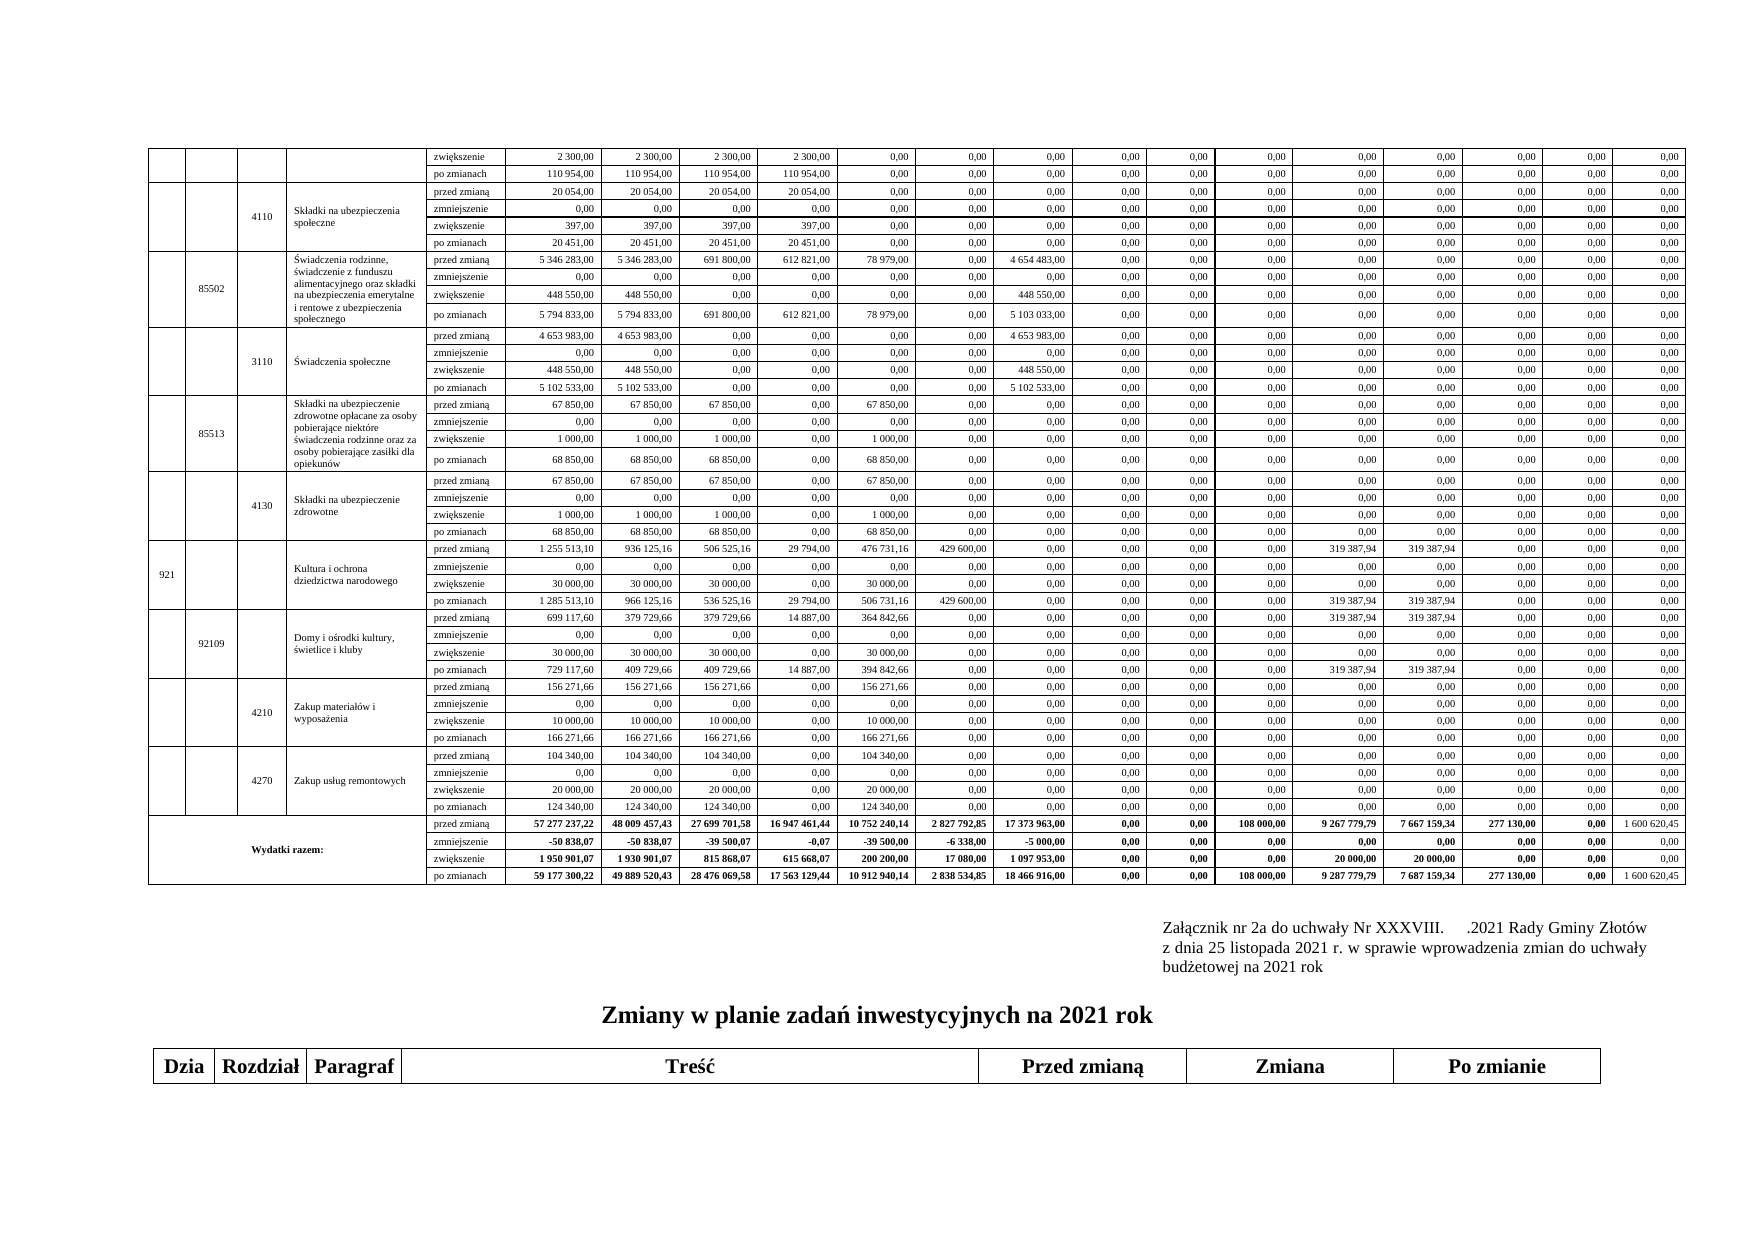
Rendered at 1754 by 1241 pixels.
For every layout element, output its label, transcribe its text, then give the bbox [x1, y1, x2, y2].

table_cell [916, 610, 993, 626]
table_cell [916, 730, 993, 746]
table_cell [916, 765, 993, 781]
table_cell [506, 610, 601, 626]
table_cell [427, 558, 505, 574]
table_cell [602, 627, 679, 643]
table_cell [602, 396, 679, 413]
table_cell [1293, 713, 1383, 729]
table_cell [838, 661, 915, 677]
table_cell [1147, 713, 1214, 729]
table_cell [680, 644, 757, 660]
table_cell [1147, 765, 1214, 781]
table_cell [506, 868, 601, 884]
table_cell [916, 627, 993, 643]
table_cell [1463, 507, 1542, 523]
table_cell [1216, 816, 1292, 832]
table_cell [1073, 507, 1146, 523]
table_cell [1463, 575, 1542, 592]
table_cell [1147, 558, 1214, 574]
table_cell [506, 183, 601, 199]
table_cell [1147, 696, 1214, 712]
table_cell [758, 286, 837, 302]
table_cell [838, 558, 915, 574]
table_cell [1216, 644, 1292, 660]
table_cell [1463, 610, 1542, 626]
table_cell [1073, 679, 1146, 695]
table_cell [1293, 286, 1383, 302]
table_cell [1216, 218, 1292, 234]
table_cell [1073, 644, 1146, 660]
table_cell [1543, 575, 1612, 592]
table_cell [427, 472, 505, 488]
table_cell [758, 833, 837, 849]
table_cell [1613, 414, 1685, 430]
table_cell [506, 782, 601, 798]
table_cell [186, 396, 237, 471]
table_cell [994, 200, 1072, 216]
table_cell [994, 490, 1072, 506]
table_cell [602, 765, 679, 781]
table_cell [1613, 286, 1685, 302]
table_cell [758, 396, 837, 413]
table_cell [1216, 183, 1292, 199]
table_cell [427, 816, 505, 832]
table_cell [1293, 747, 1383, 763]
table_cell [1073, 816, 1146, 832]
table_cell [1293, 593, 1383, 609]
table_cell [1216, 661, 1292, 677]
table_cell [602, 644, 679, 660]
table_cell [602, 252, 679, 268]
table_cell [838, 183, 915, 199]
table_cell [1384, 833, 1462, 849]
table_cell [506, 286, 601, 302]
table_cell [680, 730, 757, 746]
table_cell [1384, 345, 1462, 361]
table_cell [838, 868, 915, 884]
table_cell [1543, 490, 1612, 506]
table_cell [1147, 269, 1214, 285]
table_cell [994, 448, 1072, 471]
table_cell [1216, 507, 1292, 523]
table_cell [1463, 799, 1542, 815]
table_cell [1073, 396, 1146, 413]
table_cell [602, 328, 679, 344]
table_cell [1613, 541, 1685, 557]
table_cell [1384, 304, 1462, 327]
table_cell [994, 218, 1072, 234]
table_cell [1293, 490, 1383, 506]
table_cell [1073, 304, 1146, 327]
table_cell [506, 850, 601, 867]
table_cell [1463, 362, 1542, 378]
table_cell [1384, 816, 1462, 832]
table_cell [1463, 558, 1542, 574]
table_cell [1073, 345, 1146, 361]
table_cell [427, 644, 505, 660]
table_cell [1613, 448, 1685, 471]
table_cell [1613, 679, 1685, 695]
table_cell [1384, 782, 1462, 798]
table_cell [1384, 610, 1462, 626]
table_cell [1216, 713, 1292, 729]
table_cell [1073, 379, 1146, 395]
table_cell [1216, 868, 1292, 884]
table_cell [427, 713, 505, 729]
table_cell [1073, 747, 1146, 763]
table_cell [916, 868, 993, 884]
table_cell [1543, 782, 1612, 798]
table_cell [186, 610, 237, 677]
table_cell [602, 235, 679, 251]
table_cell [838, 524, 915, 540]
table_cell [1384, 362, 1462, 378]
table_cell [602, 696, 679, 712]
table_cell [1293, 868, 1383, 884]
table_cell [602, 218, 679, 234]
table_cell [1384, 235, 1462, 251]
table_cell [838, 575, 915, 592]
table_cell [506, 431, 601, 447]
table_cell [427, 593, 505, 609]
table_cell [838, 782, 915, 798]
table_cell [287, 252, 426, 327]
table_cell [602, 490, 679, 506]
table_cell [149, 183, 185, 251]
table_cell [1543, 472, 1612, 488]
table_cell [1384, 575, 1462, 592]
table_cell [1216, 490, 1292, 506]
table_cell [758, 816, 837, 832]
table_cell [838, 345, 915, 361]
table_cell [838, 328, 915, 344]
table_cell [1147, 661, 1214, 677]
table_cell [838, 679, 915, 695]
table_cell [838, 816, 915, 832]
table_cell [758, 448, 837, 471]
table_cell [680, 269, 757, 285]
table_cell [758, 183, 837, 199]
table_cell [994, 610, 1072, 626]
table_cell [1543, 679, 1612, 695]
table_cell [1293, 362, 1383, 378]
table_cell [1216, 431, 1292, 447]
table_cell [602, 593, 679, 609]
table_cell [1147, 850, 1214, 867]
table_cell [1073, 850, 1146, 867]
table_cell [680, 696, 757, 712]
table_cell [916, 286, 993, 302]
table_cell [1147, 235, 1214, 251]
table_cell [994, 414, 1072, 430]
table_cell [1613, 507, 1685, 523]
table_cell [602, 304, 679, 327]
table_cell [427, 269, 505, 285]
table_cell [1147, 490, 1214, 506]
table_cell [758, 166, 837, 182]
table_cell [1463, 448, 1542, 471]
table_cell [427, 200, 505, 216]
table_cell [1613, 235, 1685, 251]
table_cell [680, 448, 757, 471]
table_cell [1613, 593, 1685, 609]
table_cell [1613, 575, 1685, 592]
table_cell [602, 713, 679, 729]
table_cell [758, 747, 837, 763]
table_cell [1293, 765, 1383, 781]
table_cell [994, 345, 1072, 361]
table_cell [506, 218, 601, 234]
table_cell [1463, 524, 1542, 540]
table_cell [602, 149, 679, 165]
text Zmiany w planie zadań inwestycyjnych na 2021 rok [148, 1000, 1606, 1028]
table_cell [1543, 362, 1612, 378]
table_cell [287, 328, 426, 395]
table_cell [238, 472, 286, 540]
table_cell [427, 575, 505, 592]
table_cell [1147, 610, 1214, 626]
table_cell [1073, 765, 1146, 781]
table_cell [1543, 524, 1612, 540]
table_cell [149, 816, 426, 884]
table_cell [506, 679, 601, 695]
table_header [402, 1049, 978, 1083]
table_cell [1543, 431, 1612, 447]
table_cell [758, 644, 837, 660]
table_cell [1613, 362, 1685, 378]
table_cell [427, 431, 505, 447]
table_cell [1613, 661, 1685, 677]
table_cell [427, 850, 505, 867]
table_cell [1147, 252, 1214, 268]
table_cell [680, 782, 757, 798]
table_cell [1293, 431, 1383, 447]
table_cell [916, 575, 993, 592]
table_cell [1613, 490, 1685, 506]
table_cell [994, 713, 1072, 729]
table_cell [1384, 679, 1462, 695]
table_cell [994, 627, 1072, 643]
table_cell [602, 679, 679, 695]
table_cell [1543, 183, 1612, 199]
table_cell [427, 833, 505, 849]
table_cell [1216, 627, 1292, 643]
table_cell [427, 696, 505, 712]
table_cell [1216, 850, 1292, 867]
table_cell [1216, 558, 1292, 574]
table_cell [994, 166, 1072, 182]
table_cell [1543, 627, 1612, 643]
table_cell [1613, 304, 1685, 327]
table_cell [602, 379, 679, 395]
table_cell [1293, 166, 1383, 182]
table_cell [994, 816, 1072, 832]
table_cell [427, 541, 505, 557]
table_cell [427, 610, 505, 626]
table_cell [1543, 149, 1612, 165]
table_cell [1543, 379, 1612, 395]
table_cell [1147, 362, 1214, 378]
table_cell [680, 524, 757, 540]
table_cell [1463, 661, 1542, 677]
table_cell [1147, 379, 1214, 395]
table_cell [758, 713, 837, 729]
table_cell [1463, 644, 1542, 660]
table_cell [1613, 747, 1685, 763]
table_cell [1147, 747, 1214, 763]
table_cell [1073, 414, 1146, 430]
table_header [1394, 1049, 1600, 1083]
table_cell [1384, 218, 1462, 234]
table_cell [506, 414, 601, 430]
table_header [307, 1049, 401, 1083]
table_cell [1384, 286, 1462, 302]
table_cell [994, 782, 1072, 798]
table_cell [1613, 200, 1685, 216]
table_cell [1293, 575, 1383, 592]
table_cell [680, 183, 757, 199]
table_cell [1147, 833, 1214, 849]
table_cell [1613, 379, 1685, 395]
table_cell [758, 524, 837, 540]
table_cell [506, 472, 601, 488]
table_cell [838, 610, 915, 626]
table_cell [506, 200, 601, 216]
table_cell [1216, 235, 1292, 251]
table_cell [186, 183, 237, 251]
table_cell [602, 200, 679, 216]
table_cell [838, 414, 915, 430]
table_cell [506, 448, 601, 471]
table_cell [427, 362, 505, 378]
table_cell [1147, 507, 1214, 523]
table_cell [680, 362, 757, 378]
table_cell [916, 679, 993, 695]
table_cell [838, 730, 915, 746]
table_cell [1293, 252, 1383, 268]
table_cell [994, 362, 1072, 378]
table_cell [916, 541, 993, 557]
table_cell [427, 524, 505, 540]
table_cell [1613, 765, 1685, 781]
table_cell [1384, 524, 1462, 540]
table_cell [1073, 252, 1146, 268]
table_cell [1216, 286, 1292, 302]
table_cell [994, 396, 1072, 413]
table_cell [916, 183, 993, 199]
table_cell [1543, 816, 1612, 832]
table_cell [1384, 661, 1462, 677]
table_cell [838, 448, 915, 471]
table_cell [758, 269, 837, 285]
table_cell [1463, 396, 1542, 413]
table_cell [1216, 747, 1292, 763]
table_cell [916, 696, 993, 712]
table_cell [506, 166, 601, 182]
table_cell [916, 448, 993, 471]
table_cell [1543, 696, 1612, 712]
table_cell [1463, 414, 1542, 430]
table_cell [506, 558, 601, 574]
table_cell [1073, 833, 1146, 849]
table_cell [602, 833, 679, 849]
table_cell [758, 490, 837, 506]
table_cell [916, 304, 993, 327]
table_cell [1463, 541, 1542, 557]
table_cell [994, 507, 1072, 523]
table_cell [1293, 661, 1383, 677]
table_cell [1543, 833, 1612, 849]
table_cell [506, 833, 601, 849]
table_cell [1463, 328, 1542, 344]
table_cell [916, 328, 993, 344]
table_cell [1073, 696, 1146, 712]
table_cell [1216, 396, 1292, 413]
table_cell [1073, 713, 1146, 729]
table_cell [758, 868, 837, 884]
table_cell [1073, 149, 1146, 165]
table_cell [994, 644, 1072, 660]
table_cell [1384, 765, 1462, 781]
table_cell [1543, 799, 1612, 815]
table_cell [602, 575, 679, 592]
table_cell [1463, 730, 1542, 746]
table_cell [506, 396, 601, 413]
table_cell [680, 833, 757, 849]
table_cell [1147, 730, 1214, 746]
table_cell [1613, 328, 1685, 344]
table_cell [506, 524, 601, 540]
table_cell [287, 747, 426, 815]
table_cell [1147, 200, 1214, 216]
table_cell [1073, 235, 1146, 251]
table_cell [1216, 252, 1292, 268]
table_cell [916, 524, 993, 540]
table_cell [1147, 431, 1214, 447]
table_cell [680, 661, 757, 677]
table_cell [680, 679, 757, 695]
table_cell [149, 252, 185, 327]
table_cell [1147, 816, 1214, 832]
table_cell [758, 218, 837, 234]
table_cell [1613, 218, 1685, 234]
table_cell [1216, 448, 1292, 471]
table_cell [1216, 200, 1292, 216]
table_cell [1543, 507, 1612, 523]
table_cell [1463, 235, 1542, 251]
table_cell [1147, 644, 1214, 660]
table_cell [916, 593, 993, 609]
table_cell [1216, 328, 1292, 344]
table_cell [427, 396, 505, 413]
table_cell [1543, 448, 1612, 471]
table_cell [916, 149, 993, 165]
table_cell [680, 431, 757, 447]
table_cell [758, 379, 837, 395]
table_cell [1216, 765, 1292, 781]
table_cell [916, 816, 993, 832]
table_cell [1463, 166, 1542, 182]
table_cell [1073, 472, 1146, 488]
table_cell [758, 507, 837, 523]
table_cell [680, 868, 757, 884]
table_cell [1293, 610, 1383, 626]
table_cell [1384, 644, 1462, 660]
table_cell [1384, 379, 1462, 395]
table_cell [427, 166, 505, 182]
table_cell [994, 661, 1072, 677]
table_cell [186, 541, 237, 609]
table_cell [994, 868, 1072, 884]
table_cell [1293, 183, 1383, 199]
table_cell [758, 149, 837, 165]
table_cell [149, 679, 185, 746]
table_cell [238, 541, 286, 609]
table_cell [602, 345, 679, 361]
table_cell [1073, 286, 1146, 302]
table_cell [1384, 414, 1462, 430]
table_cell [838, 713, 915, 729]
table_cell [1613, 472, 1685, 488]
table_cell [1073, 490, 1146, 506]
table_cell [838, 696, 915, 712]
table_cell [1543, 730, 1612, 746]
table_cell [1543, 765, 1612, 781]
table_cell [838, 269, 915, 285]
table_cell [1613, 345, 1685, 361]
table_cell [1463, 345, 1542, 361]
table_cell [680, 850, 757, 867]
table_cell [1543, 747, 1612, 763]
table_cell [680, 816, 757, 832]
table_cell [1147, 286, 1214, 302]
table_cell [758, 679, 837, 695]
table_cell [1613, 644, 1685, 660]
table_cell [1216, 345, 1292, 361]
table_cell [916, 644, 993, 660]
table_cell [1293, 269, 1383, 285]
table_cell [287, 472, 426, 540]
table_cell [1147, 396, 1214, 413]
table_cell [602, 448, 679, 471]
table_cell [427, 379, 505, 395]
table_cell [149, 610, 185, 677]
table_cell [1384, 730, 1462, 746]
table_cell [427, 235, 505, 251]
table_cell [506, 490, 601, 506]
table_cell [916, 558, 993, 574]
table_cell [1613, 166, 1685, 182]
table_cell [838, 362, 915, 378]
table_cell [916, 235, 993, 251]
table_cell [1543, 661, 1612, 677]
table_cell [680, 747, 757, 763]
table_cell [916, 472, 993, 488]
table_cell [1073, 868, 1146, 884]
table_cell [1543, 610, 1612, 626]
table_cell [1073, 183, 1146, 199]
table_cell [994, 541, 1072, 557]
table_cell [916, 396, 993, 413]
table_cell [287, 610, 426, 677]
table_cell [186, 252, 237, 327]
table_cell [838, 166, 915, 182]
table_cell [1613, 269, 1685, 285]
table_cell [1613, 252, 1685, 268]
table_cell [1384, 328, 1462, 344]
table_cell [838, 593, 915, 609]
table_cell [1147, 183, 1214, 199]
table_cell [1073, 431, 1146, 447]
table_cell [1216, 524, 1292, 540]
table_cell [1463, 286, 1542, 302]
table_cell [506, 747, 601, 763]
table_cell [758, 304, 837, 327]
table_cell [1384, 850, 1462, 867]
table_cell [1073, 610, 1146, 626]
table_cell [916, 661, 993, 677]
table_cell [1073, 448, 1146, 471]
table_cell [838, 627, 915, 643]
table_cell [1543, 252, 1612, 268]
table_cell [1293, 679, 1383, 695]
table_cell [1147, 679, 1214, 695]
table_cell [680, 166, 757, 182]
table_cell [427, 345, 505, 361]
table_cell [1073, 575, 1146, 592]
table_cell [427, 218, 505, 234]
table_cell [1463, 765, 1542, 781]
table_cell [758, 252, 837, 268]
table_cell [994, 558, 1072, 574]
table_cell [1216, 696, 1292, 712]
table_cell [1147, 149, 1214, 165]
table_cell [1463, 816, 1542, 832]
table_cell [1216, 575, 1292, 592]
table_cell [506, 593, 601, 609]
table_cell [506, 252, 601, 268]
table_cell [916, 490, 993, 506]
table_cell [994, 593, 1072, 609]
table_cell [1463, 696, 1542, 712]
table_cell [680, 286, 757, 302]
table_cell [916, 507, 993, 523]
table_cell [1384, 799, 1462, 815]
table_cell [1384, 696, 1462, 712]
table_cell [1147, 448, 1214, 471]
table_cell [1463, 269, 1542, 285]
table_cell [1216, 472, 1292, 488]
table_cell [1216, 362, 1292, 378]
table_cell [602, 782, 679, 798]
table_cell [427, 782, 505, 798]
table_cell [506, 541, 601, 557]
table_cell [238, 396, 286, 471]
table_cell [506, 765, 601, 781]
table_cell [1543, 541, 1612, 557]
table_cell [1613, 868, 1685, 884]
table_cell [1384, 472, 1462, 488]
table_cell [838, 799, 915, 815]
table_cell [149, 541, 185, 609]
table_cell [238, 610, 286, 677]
text Załącznik nr 2a do uchwały Nr XXXVIII. .2021 Rady Gminy Złotów z dnia 25 listopada 2021 r. w sprawie wprowadzenia zmian do uchwały budżetowej na 2021 rok [1162, 918, 1647, 976]
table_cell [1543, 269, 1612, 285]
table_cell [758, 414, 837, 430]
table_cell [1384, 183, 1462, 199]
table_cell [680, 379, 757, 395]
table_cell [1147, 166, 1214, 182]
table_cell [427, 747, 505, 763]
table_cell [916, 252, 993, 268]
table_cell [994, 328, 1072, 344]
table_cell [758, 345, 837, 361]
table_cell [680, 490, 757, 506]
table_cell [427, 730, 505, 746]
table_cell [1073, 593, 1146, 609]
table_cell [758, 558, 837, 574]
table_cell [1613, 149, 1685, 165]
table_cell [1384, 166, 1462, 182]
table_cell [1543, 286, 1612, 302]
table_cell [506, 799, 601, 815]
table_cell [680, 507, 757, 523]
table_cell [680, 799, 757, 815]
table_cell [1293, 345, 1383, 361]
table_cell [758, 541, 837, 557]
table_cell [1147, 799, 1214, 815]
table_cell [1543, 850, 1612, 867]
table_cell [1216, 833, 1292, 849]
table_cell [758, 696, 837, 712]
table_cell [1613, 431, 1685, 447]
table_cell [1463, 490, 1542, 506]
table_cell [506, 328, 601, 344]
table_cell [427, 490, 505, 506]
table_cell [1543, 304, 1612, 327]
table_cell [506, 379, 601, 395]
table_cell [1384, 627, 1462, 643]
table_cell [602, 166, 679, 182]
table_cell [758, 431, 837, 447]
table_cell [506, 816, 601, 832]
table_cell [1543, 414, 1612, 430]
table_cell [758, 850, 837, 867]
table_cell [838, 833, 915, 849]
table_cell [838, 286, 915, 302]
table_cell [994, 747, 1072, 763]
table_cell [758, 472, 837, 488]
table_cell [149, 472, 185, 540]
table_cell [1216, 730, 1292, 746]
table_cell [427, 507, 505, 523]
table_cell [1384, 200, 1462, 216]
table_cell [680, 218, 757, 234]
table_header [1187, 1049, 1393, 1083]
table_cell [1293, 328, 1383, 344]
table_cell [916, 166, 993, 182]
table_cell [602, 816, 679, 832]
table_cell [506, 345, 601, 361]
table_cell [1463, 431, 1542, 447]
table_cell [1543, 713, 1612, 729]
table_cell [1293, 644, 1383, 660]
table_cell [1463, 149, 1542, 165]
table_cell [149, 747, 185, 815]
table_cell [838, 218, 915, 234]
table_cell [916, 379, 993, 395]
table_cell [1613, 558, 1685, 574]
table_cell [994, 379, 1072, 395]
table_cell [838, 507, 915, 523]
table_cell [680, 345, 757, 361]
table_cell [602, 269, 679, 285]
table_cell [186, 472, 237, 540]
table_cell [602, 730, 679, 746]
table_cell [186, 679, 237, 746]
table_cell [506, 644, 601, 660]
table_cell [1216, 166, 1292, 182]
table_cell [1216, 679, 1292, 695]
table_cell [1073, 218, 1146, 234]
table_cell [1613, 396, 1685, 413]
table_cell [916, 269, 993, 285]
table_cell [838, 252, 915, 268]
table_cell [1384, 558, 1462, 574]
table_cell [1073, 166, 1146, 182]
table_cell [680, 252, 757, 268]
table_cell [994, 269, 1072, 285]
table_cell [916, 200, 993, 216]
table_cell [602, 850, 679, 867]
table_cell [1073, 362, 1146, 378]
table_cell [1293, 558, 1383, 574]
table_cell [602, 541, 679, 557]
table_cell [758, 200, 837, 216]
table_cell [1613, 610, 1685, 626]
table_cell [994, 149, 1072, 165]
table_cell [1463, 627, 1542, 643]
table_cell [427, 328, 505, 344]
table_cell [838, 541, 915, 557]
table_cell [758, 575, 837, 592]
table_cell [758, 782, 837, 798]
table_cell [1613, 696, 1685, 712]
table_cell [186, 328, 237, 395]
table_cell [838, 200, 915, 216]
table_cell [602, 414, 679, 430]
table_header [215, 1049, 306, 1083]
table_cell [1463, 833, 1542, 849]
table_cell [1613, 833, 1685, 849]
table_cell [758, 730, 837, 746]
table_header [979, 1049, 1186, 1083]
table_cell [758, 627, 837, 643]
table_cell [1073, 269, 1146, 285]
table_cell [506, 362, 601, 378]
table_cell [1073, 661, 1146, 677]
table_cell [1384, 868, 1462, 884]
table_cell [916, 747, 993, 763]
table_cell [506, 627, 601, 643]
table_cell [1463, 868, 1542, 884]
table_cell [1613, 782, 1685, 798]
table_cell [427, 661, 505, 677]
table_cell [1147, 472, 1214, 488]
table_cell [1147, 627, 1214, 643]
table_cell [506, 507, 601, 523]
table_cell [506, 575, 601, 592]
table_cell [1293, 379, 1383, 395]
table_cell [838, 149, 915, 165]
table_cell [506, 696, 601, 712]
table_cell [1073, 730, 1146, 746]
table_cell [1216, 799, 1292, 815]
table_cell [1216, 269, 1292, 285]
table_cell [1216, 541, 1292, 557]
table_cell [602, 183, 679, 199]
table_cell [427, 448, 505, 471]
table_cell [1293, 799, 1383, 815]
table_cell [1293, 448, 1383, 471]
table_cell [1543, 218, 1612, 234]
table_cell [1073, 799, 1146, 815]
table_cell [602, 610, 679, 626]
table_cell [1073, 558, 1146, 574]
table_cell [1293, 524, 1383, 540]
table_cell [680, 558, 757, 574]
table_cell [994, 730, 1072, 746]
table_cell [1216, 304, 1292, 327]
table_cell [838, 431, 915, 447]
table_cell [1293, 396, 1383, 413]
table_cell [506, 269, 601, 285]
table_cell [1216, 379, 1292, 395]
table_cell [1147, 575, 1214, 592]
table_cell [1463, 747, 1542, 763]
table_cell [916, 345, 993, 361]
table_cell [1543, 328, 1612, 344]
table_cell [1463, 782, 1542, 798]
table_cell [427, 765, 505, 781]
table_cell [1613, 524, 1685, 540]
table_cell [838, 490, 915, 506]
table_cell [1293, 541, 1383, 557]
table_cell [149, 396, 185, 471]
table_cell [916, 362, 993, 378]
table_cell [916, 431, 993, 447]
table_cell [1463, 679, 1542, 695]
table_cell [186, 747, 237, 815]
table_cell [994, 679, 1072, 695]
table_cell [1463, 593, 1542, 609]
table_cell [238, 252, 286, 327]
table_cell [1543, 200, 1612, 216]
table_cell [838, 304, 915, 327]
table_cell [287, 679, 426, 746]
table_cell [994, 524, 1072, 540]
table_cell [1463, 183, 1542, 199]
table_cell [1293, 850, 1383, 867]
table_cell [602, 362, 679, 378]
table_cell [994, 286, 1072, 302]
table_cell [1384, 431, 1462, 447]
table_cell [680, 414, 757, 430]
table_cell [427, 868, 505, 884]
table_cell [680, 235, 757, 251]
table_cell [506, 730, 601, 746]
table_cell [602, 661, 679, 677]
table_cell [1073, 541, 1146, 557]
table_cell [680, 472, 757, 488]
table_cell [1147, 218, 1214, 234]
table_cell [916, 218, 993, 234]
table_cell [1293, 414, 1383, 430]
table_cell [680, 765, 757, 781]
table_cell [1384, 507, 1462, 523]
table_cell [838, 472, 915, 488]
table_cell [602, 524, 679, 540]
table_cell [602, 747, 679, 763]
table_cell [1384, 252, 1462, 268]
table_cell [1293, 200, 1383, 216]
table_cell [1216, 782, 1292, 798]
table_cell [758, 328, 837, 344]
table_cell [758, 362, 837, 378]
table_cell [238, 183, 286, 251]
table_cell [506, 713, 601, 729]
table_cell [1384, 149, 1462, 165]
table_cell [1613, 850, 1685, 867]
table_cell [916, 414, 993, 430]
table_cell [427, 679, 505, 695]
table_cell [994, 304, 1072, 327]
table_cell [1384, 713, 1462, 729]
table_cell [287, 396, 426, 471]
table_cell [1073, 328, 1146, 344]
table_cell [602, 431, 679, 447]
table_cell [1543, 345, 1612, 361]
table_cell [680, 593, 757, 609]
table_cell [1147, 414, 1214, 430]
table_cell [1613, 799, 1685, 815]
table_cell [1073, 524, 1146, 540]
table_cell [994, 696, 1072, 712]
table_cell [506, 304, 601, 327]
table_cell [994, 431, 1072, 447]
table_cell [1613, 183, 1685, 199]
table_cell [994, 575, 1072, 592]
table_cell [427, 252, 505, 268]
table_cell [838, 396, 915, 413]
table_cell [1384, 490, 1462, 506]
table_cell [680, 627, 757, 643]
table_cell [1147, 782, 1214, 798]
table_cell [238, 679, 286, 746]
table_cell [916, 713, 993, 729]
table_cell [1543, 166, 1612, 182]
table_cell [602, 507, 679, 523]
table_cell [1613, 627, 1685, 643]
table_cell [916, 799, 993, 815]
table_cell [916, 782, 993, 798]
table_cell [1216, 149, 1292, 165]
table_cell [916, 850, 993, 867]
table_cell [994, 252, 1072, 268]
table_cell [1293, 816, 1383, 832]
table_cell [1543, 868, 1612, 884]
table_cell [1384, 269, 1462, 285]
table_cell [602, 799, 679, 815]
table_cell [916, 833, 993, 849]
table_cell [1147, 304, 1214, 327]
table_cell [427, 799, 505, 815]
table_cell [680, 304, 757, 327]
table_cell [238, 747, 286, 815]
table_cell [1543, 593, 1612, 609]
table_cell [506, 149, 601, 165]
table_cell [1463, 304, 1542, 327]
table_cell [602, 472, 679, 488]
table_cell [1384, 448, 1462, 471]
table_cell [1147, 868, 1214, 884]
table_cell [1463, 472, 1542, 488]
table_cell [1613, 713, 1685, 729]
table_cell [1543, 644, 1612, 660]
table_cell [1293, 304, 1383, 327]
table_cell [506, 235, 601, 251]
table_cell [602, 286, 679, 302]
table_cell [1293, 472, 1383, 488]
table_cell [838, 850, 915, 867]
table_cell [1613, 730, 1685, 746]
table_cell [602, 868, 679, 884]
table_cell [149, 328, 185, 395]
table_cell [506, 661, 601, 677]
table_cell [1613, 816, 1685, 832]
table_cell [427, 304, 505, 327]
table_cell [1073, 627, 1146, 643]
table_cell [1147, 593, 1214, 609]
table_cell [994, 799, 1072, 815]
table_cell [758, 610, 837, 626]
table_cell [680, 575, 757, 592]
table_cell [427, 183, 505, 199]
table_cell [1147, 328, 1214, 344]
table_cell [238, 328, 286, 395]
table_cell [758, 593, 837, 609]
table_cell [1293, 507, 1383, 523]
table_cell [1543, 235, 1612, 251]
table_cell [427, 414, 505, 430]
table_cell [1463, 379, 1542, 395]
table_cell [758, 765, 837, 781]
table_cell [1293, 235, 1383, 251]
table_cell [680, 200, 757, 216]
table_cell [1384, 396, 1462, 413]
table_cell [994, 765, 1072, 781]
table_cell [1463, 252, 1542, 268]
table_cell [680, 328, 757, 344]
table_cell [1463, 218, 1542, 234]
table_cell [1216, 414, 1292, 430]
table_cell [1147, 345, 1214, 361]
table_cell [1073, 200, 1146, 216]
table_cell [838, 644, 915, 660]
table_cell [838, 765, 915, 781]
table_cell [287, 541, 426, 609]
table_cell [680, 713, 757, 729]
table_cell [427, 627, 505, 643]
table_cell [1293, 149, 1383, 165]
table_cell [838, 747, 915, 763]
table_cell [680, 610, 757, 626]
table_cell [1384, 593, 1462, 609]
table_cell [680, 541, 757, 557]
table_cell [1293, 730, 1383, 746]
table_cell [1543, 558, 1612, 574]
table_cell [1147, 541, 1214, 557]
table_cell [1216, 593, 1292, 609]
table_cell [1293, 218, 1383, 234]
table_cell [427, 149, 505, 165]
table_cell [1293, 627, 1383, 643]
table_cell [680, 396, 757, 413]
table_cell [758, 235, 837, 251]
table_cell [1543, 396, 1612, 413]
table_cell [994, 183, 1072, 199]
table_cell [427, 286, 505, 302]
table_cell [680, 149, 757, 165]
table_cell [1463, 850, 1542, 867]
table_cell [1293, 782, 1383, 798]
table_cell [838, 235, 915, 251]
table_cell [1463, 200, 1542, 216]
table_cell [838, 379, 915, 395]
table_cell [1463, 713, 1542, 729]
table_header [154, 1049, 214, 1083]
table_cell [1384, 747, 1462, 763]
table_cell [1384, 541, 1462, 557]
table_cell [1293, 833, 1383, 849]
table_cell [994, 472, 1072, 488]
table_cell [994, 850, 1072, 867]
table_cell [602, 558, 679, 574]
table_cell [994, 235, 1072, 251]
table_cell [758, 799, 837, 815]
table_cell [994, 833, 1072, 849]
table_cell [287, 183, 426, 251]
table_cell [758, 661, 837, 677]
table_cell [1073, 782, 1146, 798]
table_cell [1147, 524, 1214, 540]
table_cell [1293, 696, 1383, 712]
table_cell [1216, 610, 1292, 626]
